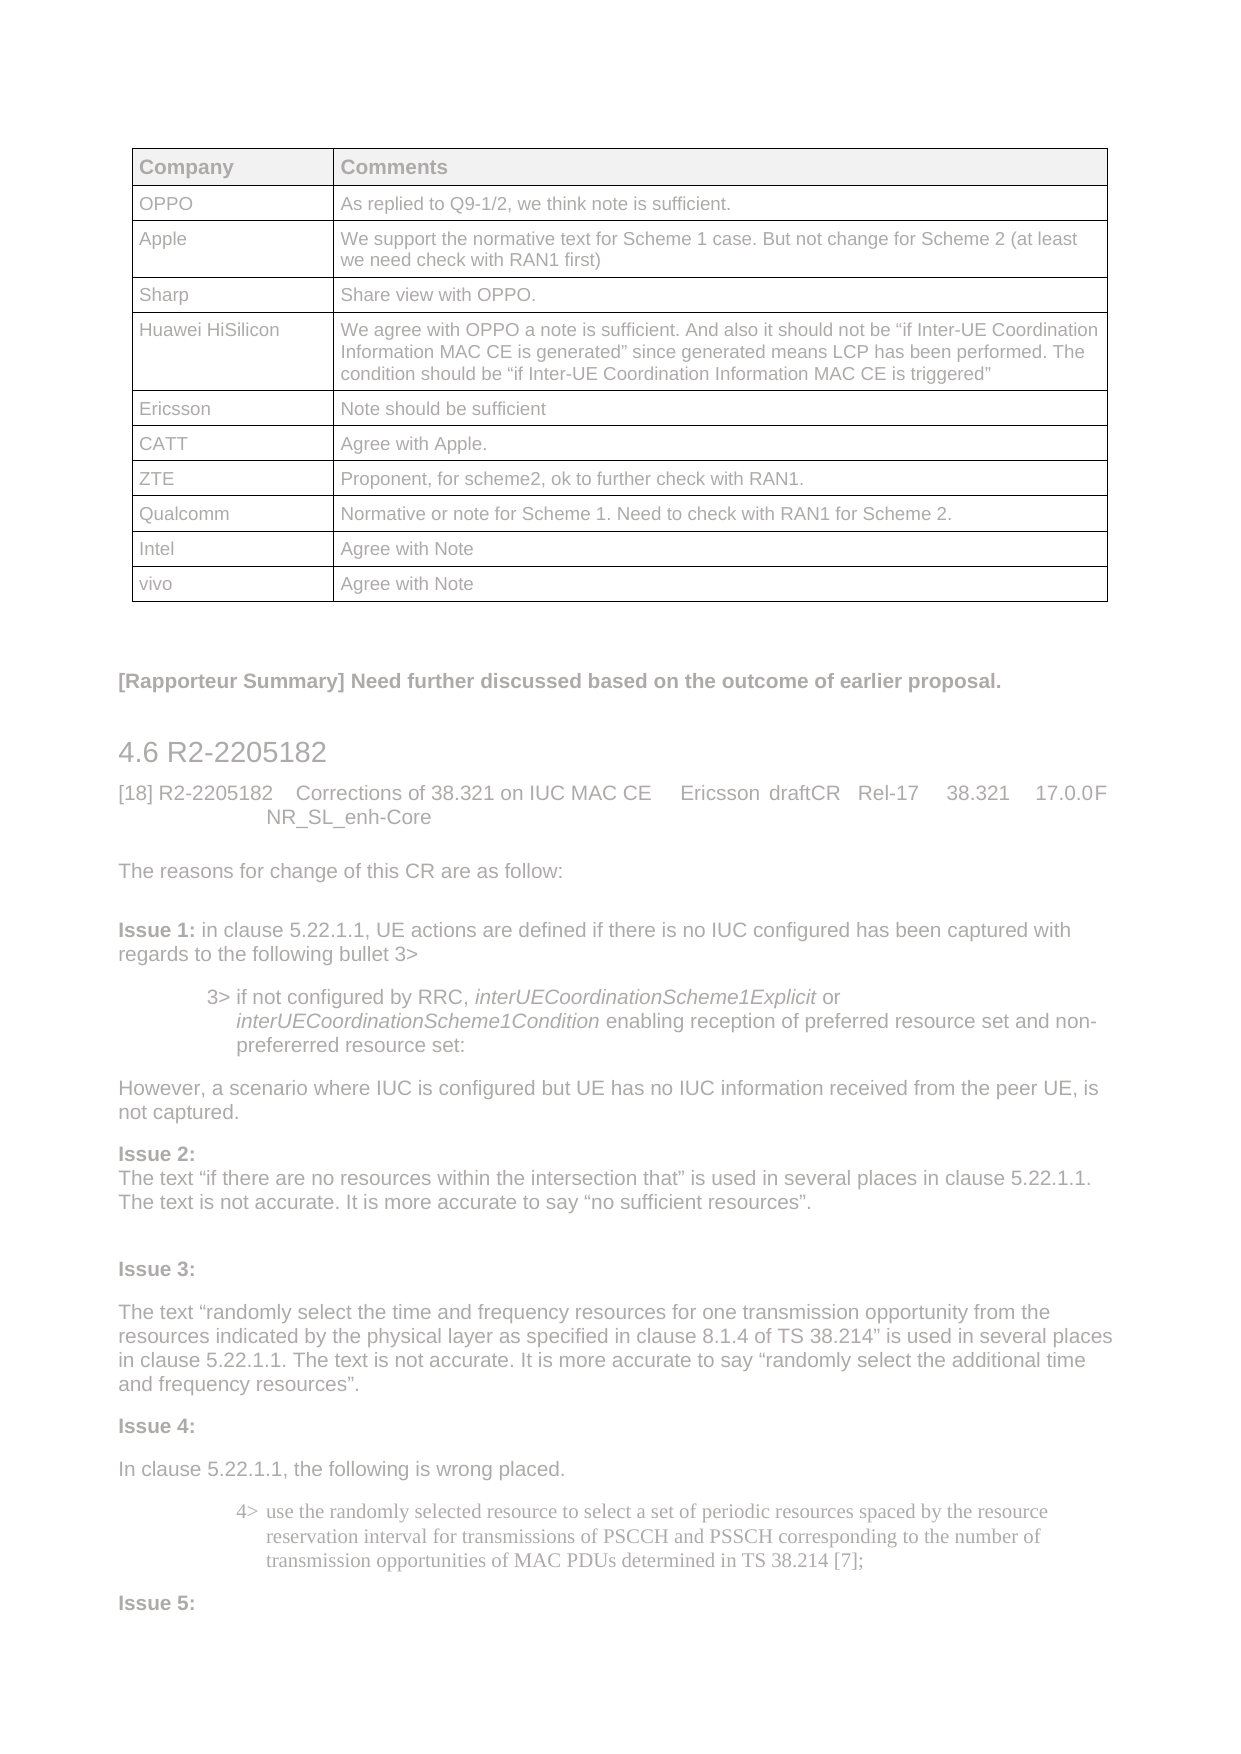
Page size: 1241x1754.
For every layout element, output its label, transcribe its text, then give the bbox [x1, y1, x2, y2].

text However, a scenario where IUC is configured but UE has no IUC information received from the peer UE, is not captured. [118, 1076, 1122, 1123]
table_cell OPPO [133, 186, 333, 220]
text Issue 3: [118, 1257, 1122, 1281]
text Issue 1: in clause 5.22.1.1, UE actions are defined if there is no IUC configured has been captured with regards to the following bullet 3> [118, 918, 1122, 966]
text 3> if not configured by RRC, interUECoordinationScheme1Explicit or interUECoordinationScheme1Condition enabling reception of preferred resource set and non-prefererred resource set: [207, 985, 1122, 1057]
text 4> use the randomly selected resource to select a set of periodic resources spaced by the resource reservation interval for transmissions of PSCCH and PSSCH corresponding to the number of transmission opportunities of MAC PDUs determined in TS 38.214 [7]; [236, 1499, 1122, 1572]
text In clause 5.22.1.1, the following is wrong placed. [118, 1457, 1122, 1481]
table_header Comments [334, 149, 1107, 185]
table_cell Sharp [133, 278, 333, 312]
table_cell Qualcomm [133, 496, 333, 531]
table_cell Agree with Apple. [334, 426, 1107, 460]
table_cell vivo [133, 567, 333, 601]
table_cell Ericsson [133, 391, 333, 425]
table_cell Agree with Note [334, 532, 1107, 566]
text [Rapporteur Summary] Need further discussed based on the outcome of earlier proposal. [118, 668, 1122, 692]
table_cell Huawei HiSilicon [133, 313, 333, 390]
table_cell Normative or note for Scheme 1. Need to check with RAN1 for Scheme 2. [334, 496, 1107, 531]
text The text “randomly select the time and frequency resources for one transmission opportunity from the resources indicated by the physical layer as specified in clause 8.1.4 of TS 38.214” is used in several places in clause 5.22.1.1. The text is not accurate. It is more accurate to say “randomly select the additional time and frequency resources”. [118, 1299, 1122, 1395]
subtitle 4.6 R2-2205182 [118, 735, 1122, 769]
table_cell Agree with Note [334, 567, 1107, 601]
table_cell We agree with OPPO a note is sufficient. And also it should not be “if Inter-UE Coordination Information MAC CE is generated” since generated means LCP has been performed. The condition should be “if Inter-UE Coordination Information MAC CE is triggered” [334, 313, 1107, 390]
text Issue 5: [118, 1590, 1122, 1614]
text Issue 2: [118, 1142, 1122, 1166]
table_cell We support the normative text for Scheme 1 case. But not change for Scheme 2 (at least we need check with RAN1 first) [334, 221, 1107, 277]
text Issue 4: [118, 1414, 1122, 1438]
table_cell Proponent, for scheme2, ok to further check with RAN1. [334, 461, 1107, 495]
table_cell As replied to Q9-1/2, we think note is sufficient. [334, 186, 1107, 220]
text The reasons for change of this CR are as follow: [118, 859, 1122, 883]
text The text “if there are no resources within the intersection that” is used in several places in clause 5.22.1.1. The text is not accurate. It is more accurate to say “no sufficient resources”. [118, 1166, 1122, 1214]
title [18] R2-2205182 Corrections of 38.321 on IUC MAC CE Ericsson draftCR Rel-17 38.321 17.0.0 F NR_SL_enh-Core [118, 781, 1122, 829]
table_header Company [133, 149, 333, 185]
table_cell Intel [133, 532, 333, 566]
table_cell Apple [133, 221, 333, 277]
table_cell Note should be sufficient [334, 391, 1107, 425]
table_cell CATT [133, 426, 333, 460]
table_cell Share view with OPPO. [334, 278, 1107, 312]
table_cell ZTE [133, 461, 333, 495]
